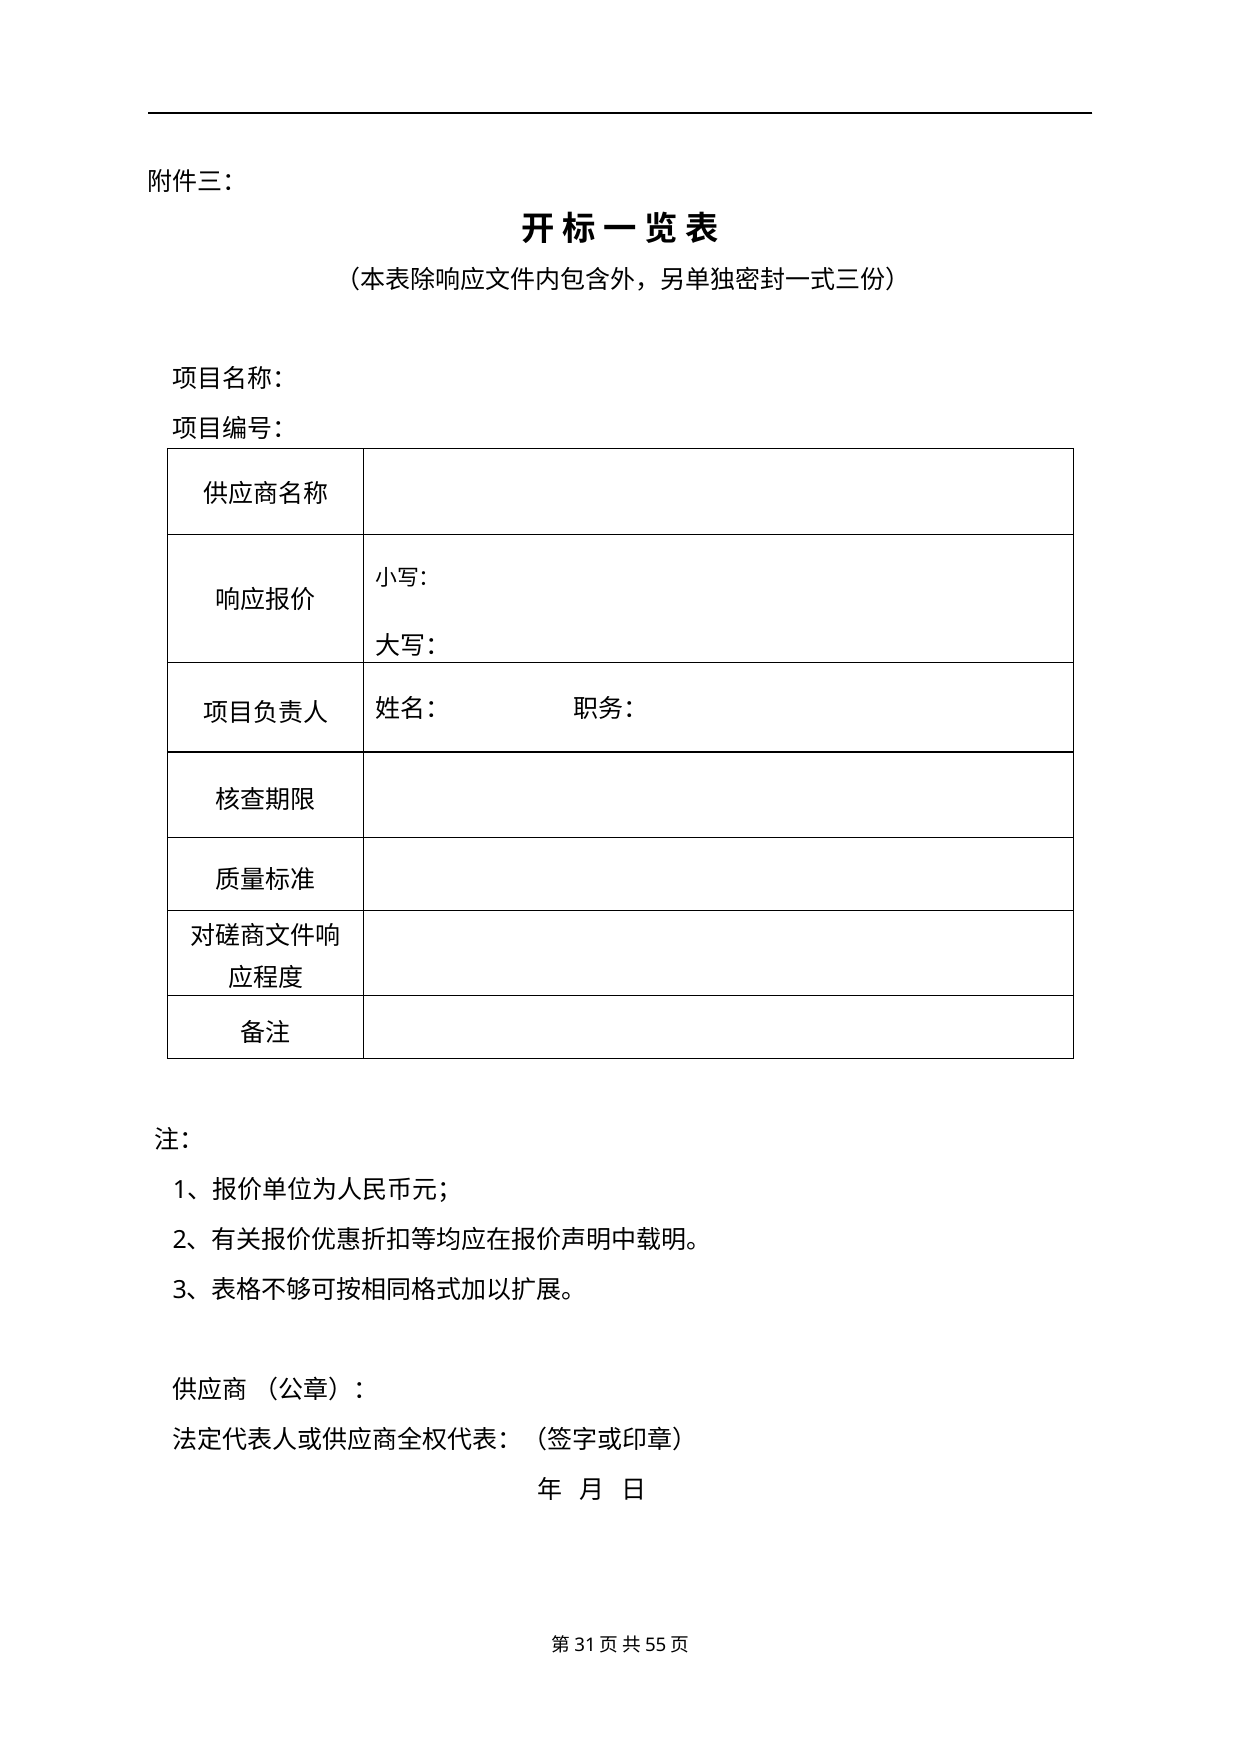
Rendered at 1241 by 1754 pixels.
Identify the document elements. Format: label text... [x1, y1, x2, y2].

table_cell [364, 911, 1073, 994]
table_cell [364, 996, 1073, 1058]
text 项目名称： [148, 348, 1092, 398]
text 法定代表人或供应商全权代表：（签字或印章） [148, 1409, 1092, 1459]
table_header 供应商名称 [168, 449, 363, 533]
table_cell 核查期限 [168, 753, 363, 837]
text 1、报价单位为人民币元； [148, 1159, 1092, 1209]
table_cell 备注 [168, 996, 363, 1058]
table_cell 姓名： 职务： [364, 663, 1073, 751]
text 3、表格不够可按相同格式加以扩展。 [148, 1259, 1092, 1309]
text （本表除响应文件内包含外，另单独密封一式三份） [148, 250, 1092, 298]
table_cell 响应报价 [168, 535, 363, 662]
text 开 标 一 览 表 [148, 200, 1092, 250]
table_cell 项目负责人 [168, 663, 363, 751]
table_cell [364, 838, 1073, 910]
table_cell 小写： 大写： [364, 535, 1073, 662]
table_cell 质量标准 [168, 838, 363, 910]
text 注： [148, 1109, 1092, 1159]
table_header [364, 449, 1073, 533]
text 供应商 （公章）： [148, 1359, 1092, 1409]
text 年 月 日 [148, 1459, 1092, 1509]
text 2、有关报价优惠折扣等均应在报价声明中载明。 [148, 1209, 1092, 1259]
text 附件三： [148, 150, 1092, 200]
text 项目编号： [148, 398, 1092, 448]
table_cell 对磋商文件响应程度 [168, 911, 363, 994]
table_cell [364, 753, 1073, 837]
